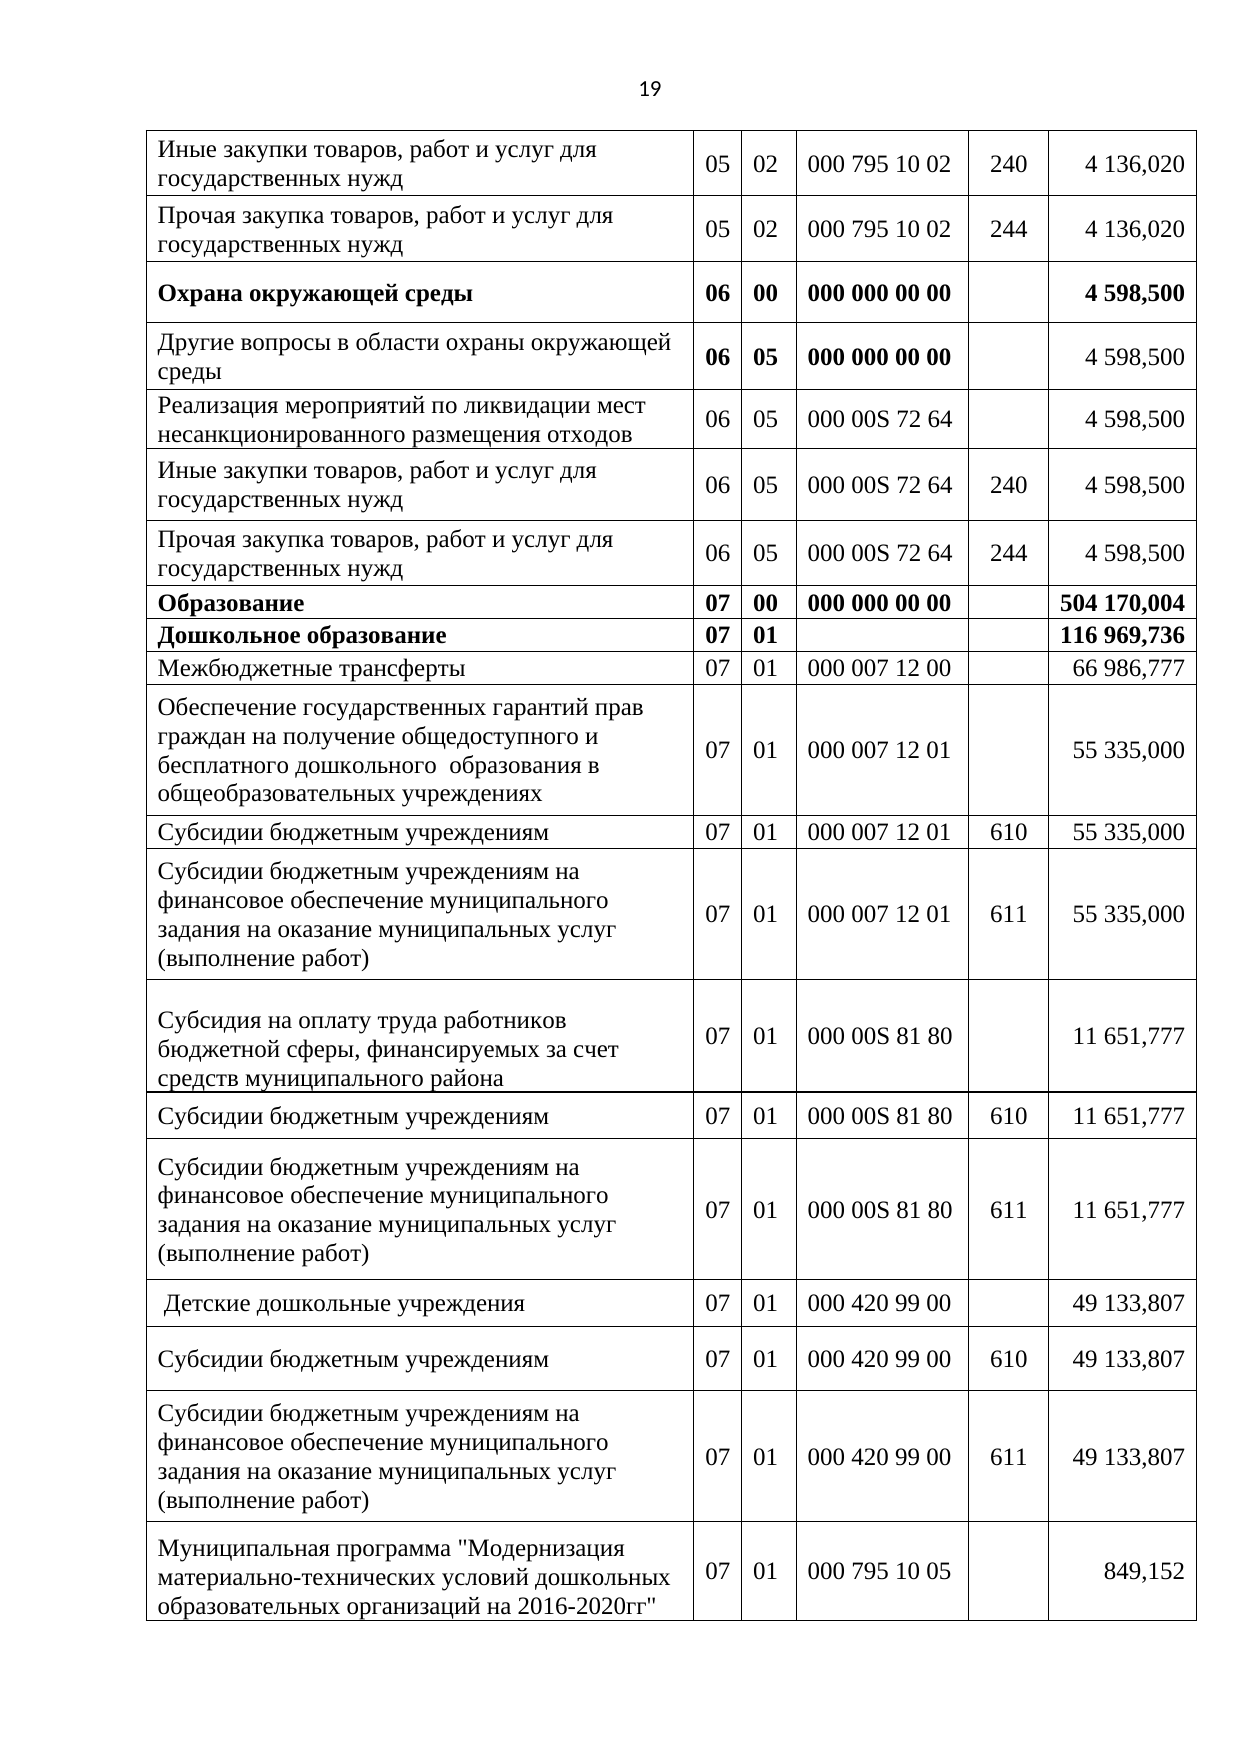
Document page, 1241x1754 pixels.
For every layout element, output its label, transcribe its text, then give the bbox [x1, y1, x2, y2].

table_cell 01 [742, 816, 796, 848]
table_cell [969, 262, 1048, 322]
table_cell Субсидии бюджетным учреждениям [147, 1327, 693, 1390]
table_cell 01 [742, 1522, 796, 1619]
table_cell 07 [694, 1327, 741, 1390]
table_cell 05 [742, 449, 796, 519]
table_cell [969, 1522, 1048, 1619]
table_cell 000 00S 81 80 [797, 980, 968, 1091]
table_cell 611 [969, 849, 1048, 979]
table_cell Муниципальная программа "Модернизация материально-технических условий дошкольных образовательных организаций на 2016-2020гг" [147, 1522, 693, 1619]
table_cell Субсидии бюджетным учреждениям [147, 816, 693, 848]
table_cell 05 [742, 323, 796, 389]
table_cell 05 [694, 196, 741, 261]
table_cell 07 [694, 816, 741, 848]
table_cell Субсидия на оплату труда работников бюджетной сферы, финансируемых за счет средств муниципального района [147, 980, 693, 1091]
table_cell 01 [742, 1093, 796, 1138]
table_cell 66 986,777 [1049, 652, 1196, 684]
table_cell 240 [969, 131, 1048, 195]
table_cell Реализация мероприятий по ликвидации мест несанкционированного размещения отходов [147, 390, 693, 448]
table_cell 000 000 00 00 [797, 262, 968, 322]
table_cell 000 795 10 02 [797, 131, 968, 195]
table_cell 504 170,004 [1049, 586, 1196, 618]
table_cell 000 000 00 00 [797, 323, 968, 389]
table_cell 06 [694, 521, 741, 585]
table_cell 07 [694, 1280, 741, 1326]
table_cell 01 [742, 1327, 796, 1390]
table_cell 611 [969, 1391, 1048, 1521]
table_cell 11 651,777 [1049, 1139, 1196, 1279]
table_cell 000 00S 81 80 [797, 1139, 968, 1279]
table_cell 000 00S 72 64 [797, 521, 968, 585]
table_cell Субсидии бюджетным учреждениям на финансовое обеспечение муниципального задания на оказание муниципальных услуг (выполнение работ) [147, 849, 693, 979]
table_cell 4 598,500 [1049, 521, 1196, 585]
table_cell 4 136,020 [1049, 196, 1196, 261]
table_cell 610 [969, 1327, 1048, 1390]
table_cell [969, 685, 1048, 815]
table_cell Субсидии бюджетным учреждениям на финансовое обеспечение муниципального задания на оказание муниципальных услуг (выполнение работ) [147, 1139, 693, 1279]
table_cell 000 007 12 00 [797, 652, 968, 684]
table_cell 11 651,777 [1049, 980, 1196, 1091]
table_cell 4 136,020 [1049, 131, 1196, 195]
table_cell [969, 1280, 1048, 1326]
table_cell 4 598,500 [1049, 262, 1196, 322]
table_cell 55 335,000 [1049, 685, 1196, 815]
table_cell 07 [694, 619, 741, 651]
table_cell 000 420 99 00 [797, 1280, 968, 1326]
table_cell 06 [694, 449, 741, 519]
table_cell 01 [742, 1391, 796, 1521]
table_cell Другие вопросы в области охраны окружающей среды [147, 323, 693, 389]
table_cell 000 007 12 01 [797, 816, 968, 848]
table_cell 4 598,500 [1049, 390, 1196, 448]
table_cell [969, 980, 1048, 1091]
table_cell 4 598,500 [1049, 323, 1196, 389]
table_cell Иные закупки товаров, работ и услуг для государственных нужд [147, 131, 693, 195]
table_cell 11 651,777 [1049, 1093, 1196, 1138]
table_cell 07 [694, 652, 741, 684]
table_cell 000 420 99 00 [797, 1391, 968, 1521]
table_cell Обеспечение государственных гарантий прав граждан на получение общедоступного и бесплатного дошкольного образования в общеобразовательных учреждениях [147, 685, 693, 815]
table_cell 49 133,807 [1049, 1327, 1196, 1390]
table_cell 01 [742, 1139, 796, 1279]
table_cell 05 [694, 131, 741, 195]
table_cell Охрана окружающей среды [147, 262, 693, 322]
table_cell Субсидии бюджетным учреждениям на финансовое обеспечение муниципального задания на оказание муниципальных услуг (выполнение работ) [147, 1391, 693, 1521]
table_cell 55 335,000 [1049, 816, 1196, 848]
table_cell 610 [969, 1093, 1048, 1138]
table_cell 000 007 12 01 [797, 849, 968, 979]
table_cell 02 [742, 131, 796, 195]
table_cell [969, 390, 1048, 448]
table_cell 000 420 99 00 [797, 1327, 968, 1390]
table_cell 06 [694, 390, 741, 448]
table_cell 116 969,736 [1049, 619, 1196, 651]
table_cell 05 [742, 390, 796, 448]
table_cell [969, 586, 1048, 618]
table_cell 07 [694, 849, 741, 979]
table_cell 05 [742, 521, 796, 585]
table_cell 000 007 12 01 [797, 685, 968, 815]
table_cell 00 [742, 586, 796, 618]
table_cell 000 00S 72 64 [797, 449, 968, 519]
table_cell 00 [742, 262, 796, 322]
table_cell 55 335,000 [1049, 849, 1196, 979]
table_cell 07 [694, 1391, 741, 1521]
table_cell Дошкольное образование [147, 619, 693, 651]
table_cell 07 [694, 685, 741, 815]
table_cell [969, 323, 1048, 389]
table_cell [797, 619, 968, 651]
table_cell 01 [742, 980, 796, 1091]
table_cell 01 [742, 619, 796, 651]
table_cell 01 [742, 652, 796, 684]
table_cell [969, 619, 1048, 651]
table_cell 01 [742, 685, 796, 815]
table_cell 244 [969, 196, 1048, 261]
table_cell 07 [694, 1093, 741, 1138]
table_cell Детские дошкольные учреждения [147, 1280, 693, 1326]
table_cell 49 133,807 [1049, 1391, 1196, 1521]
table_cell 849,152 [1049, 1522, 1196, 1619]
table_cell 07 [694, 1139, 741, 1279]
table_cell 000 00S 81 80 [797, 1093, 968, 1138]
table_cell 02 [742, 196, 796, 261]
table_cell 000 795 10 02 [797, 196, 968, 261]
table_cell 611 [969, 1139, 1048, 1279]
table_cell 07 [694, 980, 741, 1091]
table_cell 000 000 00 00 [797, 586, 968, 618]
table_cell 244 [969, 521, 1048, 585]
table_cell 06 [694, 262, 741, 322]
table_cell Образование [147, 586, 693, 618]
table_cell Прочая закупка товаров, работ и услуг для государственных нужд [147, 521, 693, 585]
table_cell 000 795 10 05 [797, 1522, 968, 1619]
table_cell [969, 652, 1048, 684]
table_cell Межбюджетные трансферты [147, 652, 693, 684]
table_cell 01 [742, 1280, 796, 1326]
table_cell 000 00S 72 64 [797, 390, 968, 448]
table_cell 06 [694, 323, 741, 389]
table_cell 07 [694, 1522, 741, 1619]
table_cell 240 [969, 449, 1048, 519]
table_cell Иные закупки товаров, работ и услуг для государственных нужд [147, 449, 693, 519]
table_cell Субсидии бюджетным учреждениям [147, 1093, 693, 1138]
table_cell 07 [694, 586, 741, 618]
table_cell 49 133,807 [1049, 1280, 1196, 1326]
table_cell 01 [742, 849, 796, 979]
table_cell 4 598,500 [1049, 449, 1196, 519]
table_cell 610 [969, 816, 1048, 848]
table_cell Прочая закупка товаров, работ и услуг для государственных нужд [147, 196, 693, 261]
